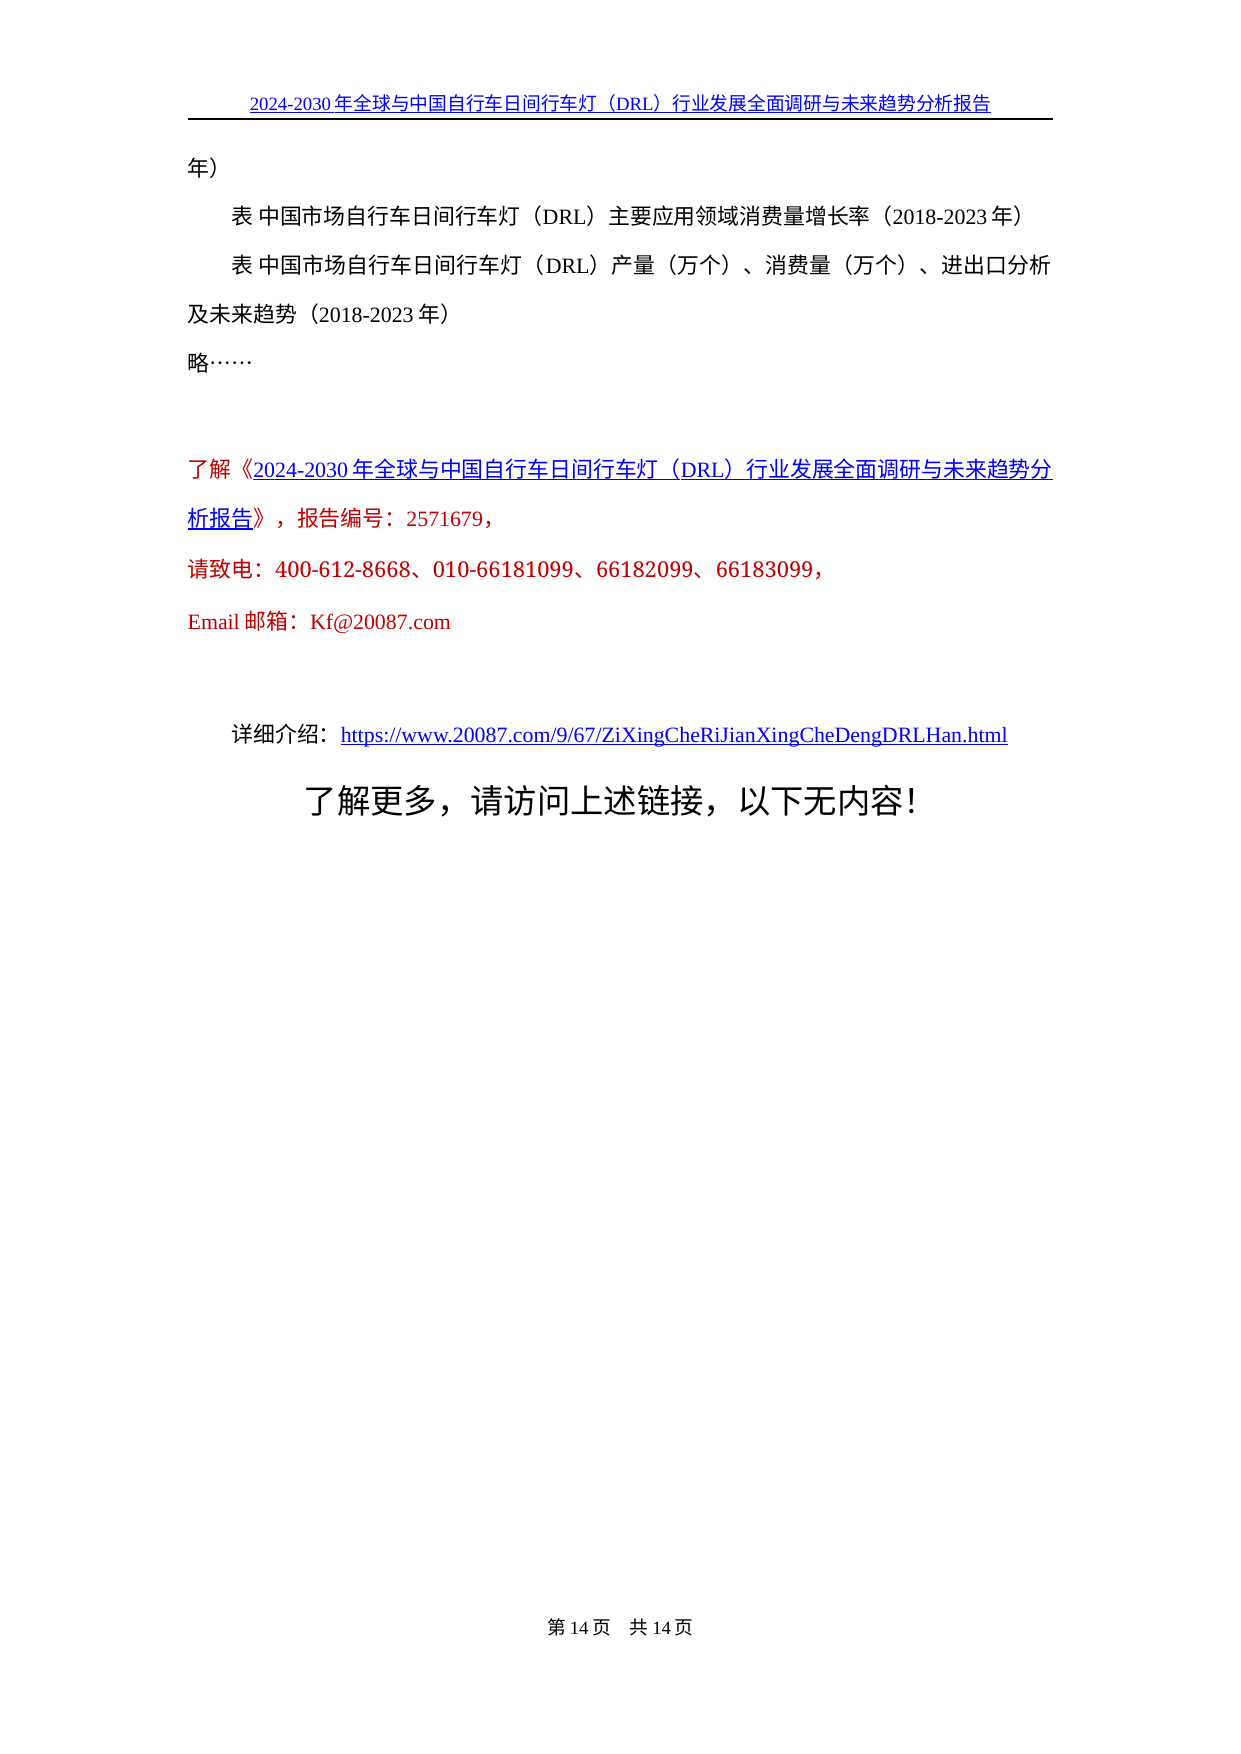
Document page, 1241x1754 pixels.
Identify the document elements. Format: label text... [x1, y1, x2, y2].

title 了解更多，请访问上述链接，以下无内容！ [187, 766, 1053, 831]
text 了解《2024-2030年全球与中国自行车日间行车灯（DRL）行业发展全面调研与未来趋势分析报告》，报告编号：2571679， [187, 452, 1053, 533]
text 请致电：400-612-8668、010-66181099、66182099、66183099， [187, 552, 1053, 584]
text 详细介绍：https://www.20087.com/9/67/ZiXingCheRiJianXingCheDengDRLHan.html [187, 716, 1053, 749]
text Email邮箱：Kf@20087.com [187, 603, 1053, 636]
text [187, 150, 1053, 378]
